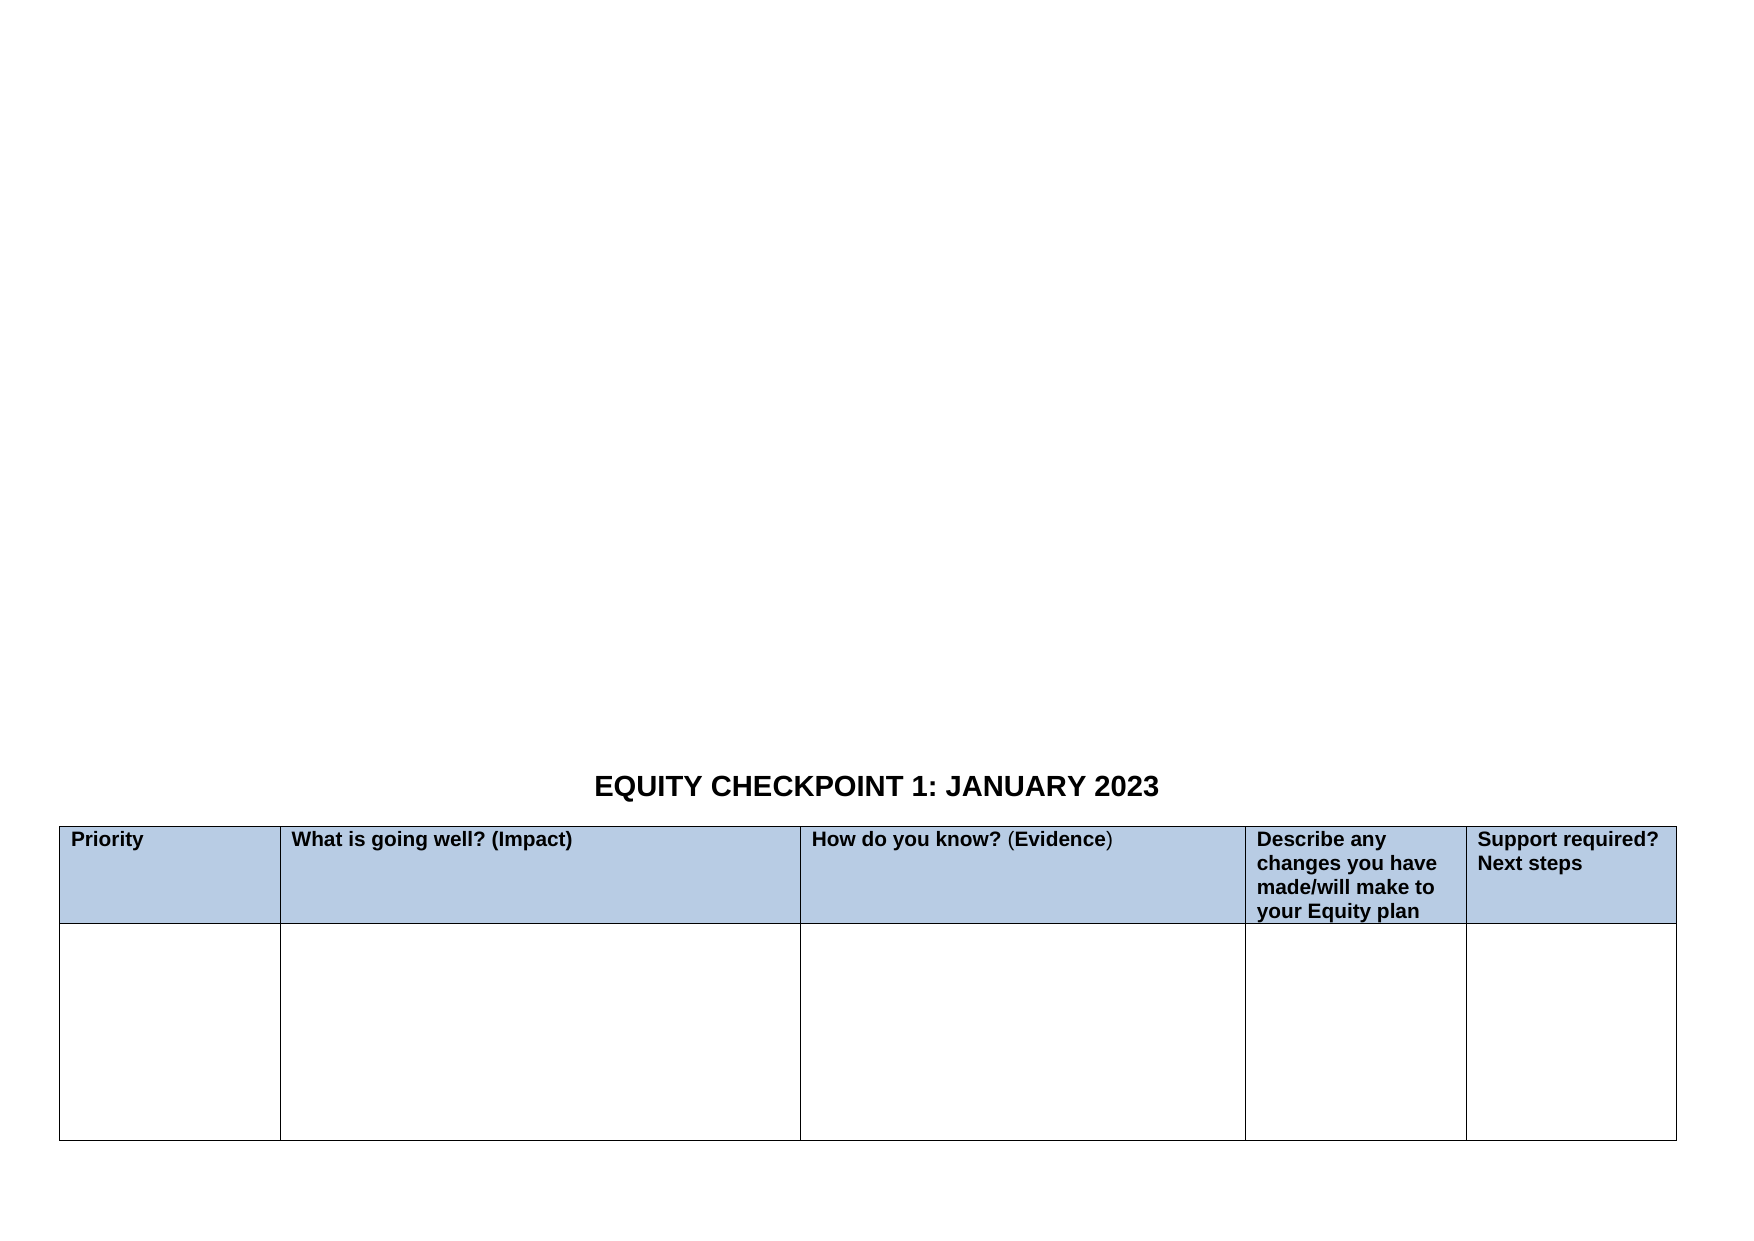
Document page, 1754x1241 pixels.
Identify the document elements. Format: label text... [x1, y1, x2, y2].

table_cell [281, 924, 800, 1140]
table_cell [1467, 924, 1676, 1140]
table_header Priority [60, 827, 280, 923]
table_cell [801, 924, 1245, 1140]
table_cell [60, 924, 280, 1140]
table_cell [1246, 924, 1466, 1140]
table_header Describe any changes you have made/will make to your Equity plan [1246, 827, 1466, 923]
text EQUITY CHECKPOINT 1: JANUARY 2023 [59, 769, 1695, 802]
table_header Support required? Next steps [1467, 827, 1676, 923]
table_header What is going well? (Impact) [281, 827, 800, 923]
table_header How do you know? (Evidence) [801, 827, 1245, 923]
